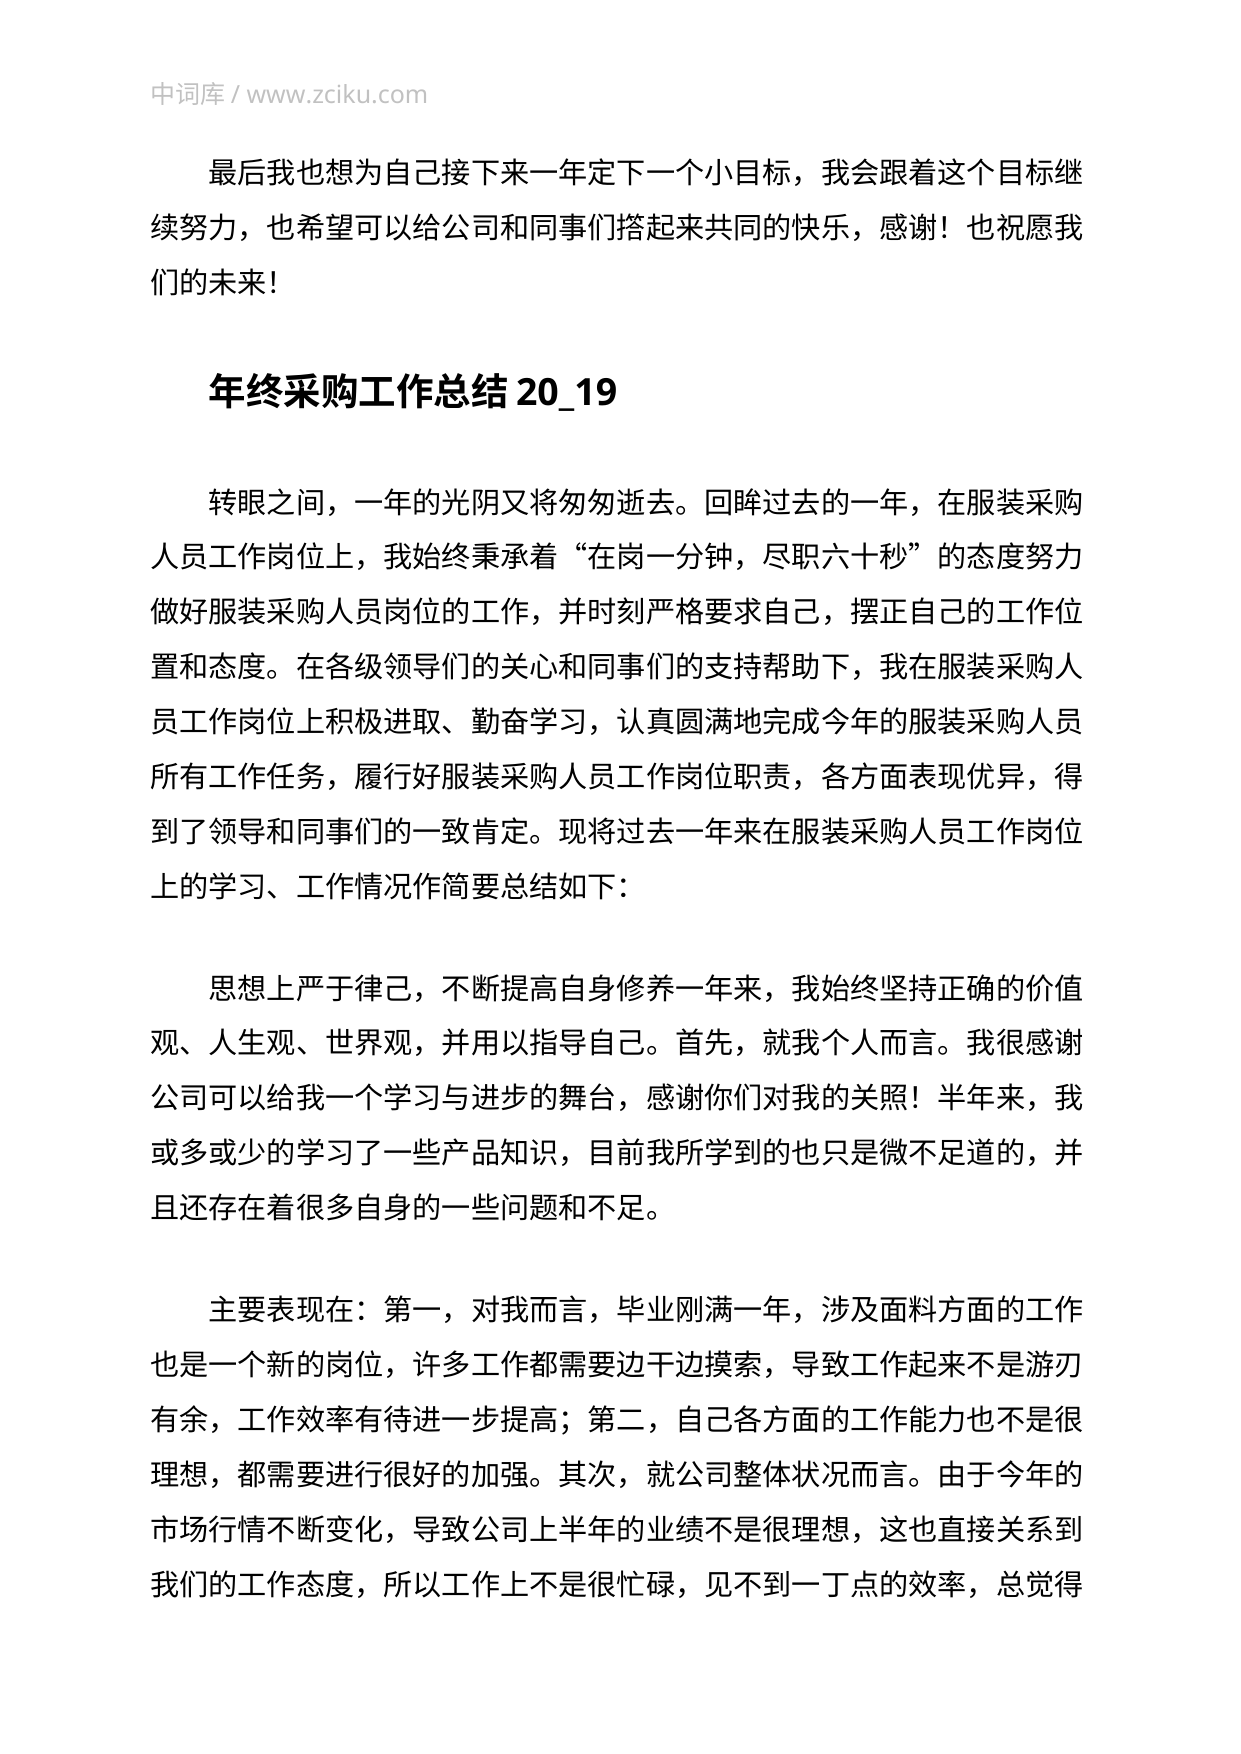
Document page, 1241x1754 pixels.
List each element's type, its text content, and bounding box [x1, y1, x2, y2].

text 年终采购工作总结20_19 [150, 362, 1090, 416]
text 转眼之间，一年的光阴又将匆匆逝去。回眸过去的一年，在服装采购人员工作岗位上，我始终秉承着“在岗一分钟，尽职六十秒”的态度努力做好服装采购人员岗位的工作，并时刻严格要求自己，摆正自己的工作位置和态度。在各级领导们的关心和同事们的支持帮助下，我在服装采购人员工作岗位上积极进取、勤奋学习，认真圆满地完成今年的服装采购人员所有工作任务，履行好服装采购人员工作岗位职责，各方面表现优异，得到了领导和同事们的一致肯定。现将过去一年来在服装采购人员工作岗位上的学习、工作情况作简要总结如下： [150, 479, 1090, 906]
text 最后我也想为自己接下来一年定下一个小目标，我会跟着这个目标继续努力，也希望可以给公司和同事们撘起来共同的快乐，感谢！也祝愿我们的未来！ [150, 150, 1090, 302]
text 思想上严于律己，不断提高自身修养一年来，我始终坚持正确的价值观、人生观、世界观，并用以指导自己。首先，就我个人而言。我很感谢公司可以给我一个学习与进步的舞台，感谢你们对我的关照！半年来，我或多或少的学习了一些产品知识，目前我所学到的也只是微不足道的，并且还存在着很多自身的一些问题和不足。 [150, 965, 1090, 1227]
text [150, 1287, 1090, 1603]
